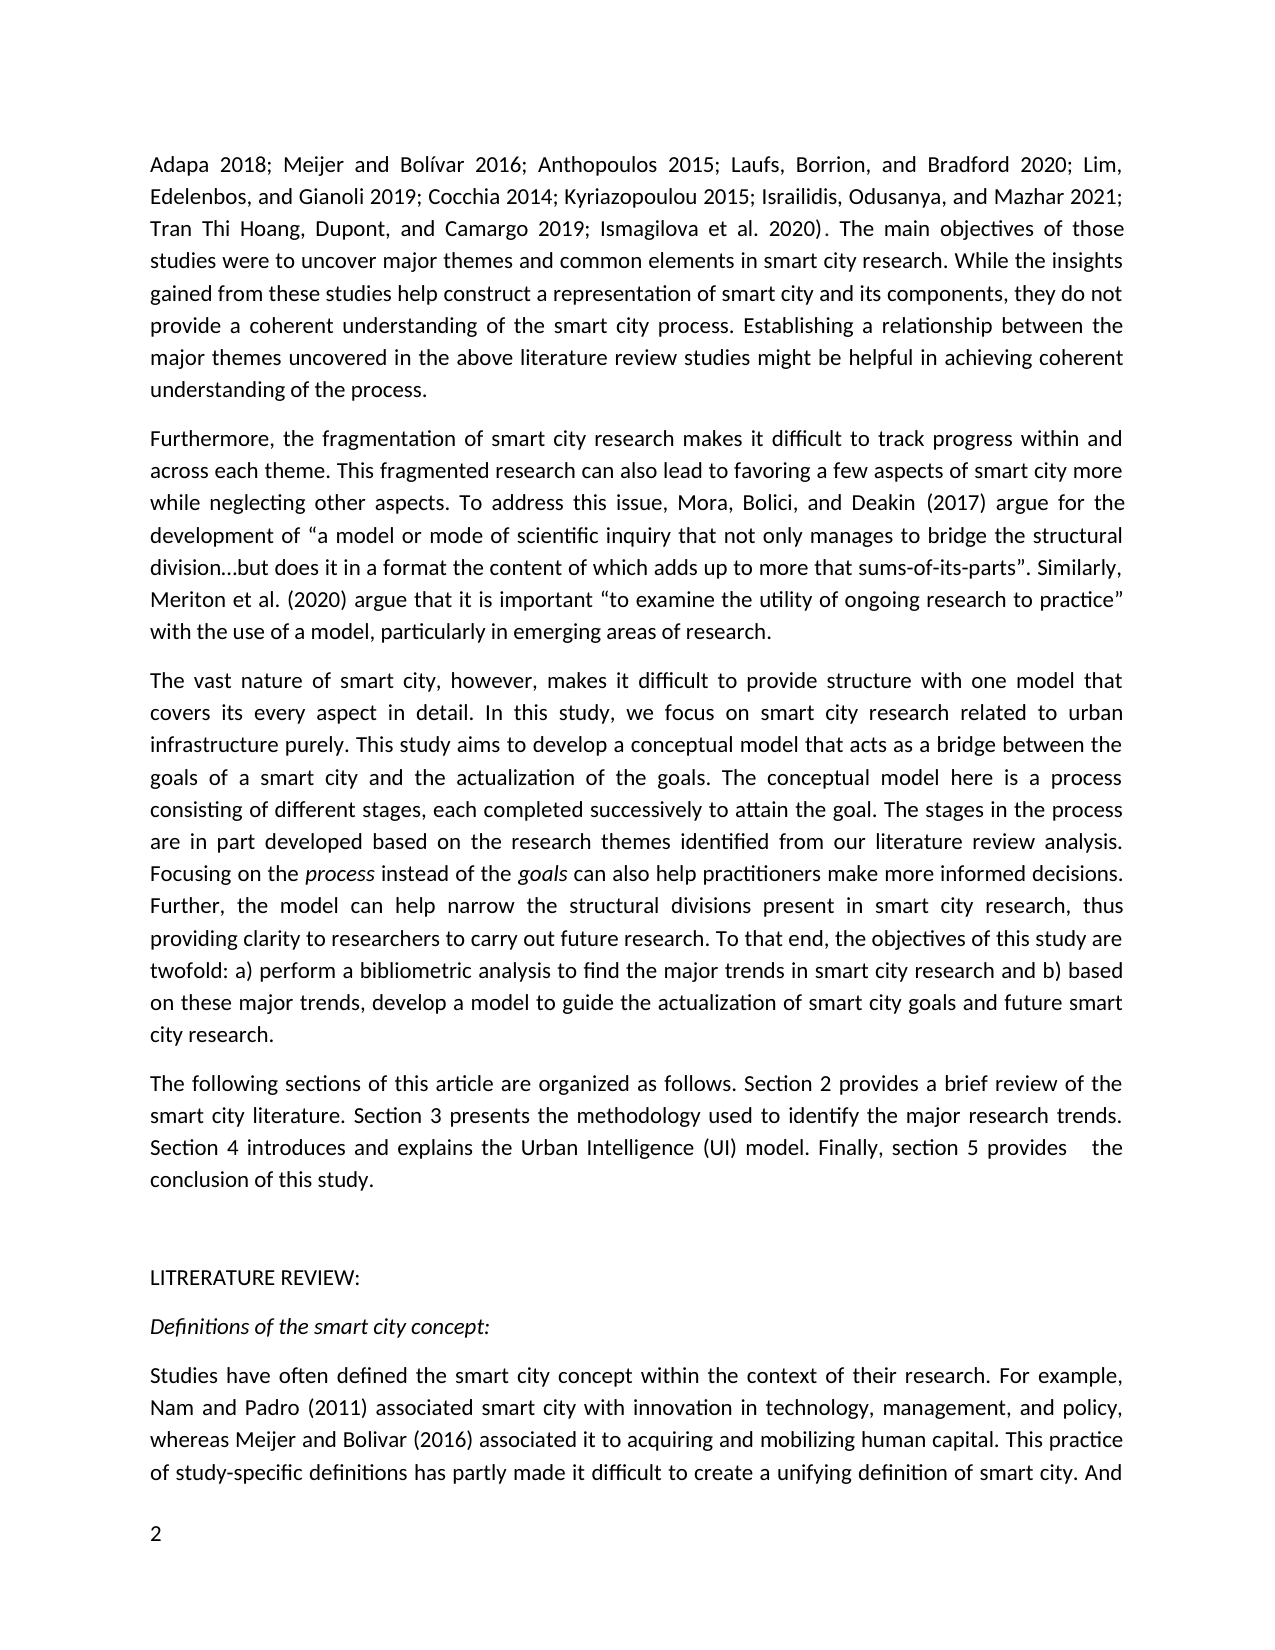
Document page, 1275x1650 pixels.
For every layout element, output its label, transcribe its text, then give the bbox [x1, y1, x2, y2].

text The following sections of this article are organized as follows. Section 2 provides a brief review of the smart city literature. Section 3 presents the methodology used to identify the major research trends. Section 4 introduces and explains the Urban Intelligence (UI) model. Finally, section 5 provides the conclusion of this study. [150, 1069, 1125, 1194]
text The vast nature of smart city, however, makes it difficult to provide structure with one model that covers its every aspect in detail. In this study, we focus on smart city research related to urban infrastructure purely. This study aims to develop a conceptual model that acts as a bridge between the goals of a smart city and the actualization of the goals. The conceptual model here is a process consisting of different stages, each completed successively to attain the goal. The stages in the process are in part developed based on the research themes identified from our literature review analysis. Focusing on the process instead of the goals can also help practitioners make more informed decisions. Further, the model can help narrow the structural divisions present in smart city research, thus providing clarity to researchers to carry out future research. To that end, the objectives of this study are twofold: a) perform a bibliometric analysis to find the major trends in smart city research and b) based on these major trends, develop a model to guide the actualization of smart city goals and future smart city research. [150, 666, 1125, 1048]
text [150, 1361, 1125, 1486]
text Furthermore, the fragmentation of smart city research makes it difficult to track progress within and across each theme. This fragmented research can also lead to favoring a few aspects of smart city more while neglecting other aspects. To address this issue, Mora, Bolici, and Deakin (2017) argue for the development of “a model or mode of scientific inquiry that not only manages to bridge the structural division…but does it in a format the content of which adds up to more that sums-of-its-parts”. Similarly, Meriton et al. (2020) argue that it is important “to examine the utility of ongoing research to practice” with the use of a model, particularly in emerging areas of research. [150, 424, 1125, 645]
text Definitions of the smart city concept: [150, 1312, 1125, 1340]
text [150, 150, 1125, 403]
text LITRERATURE REVIEW: [150, 1263, 1125, 1291]
